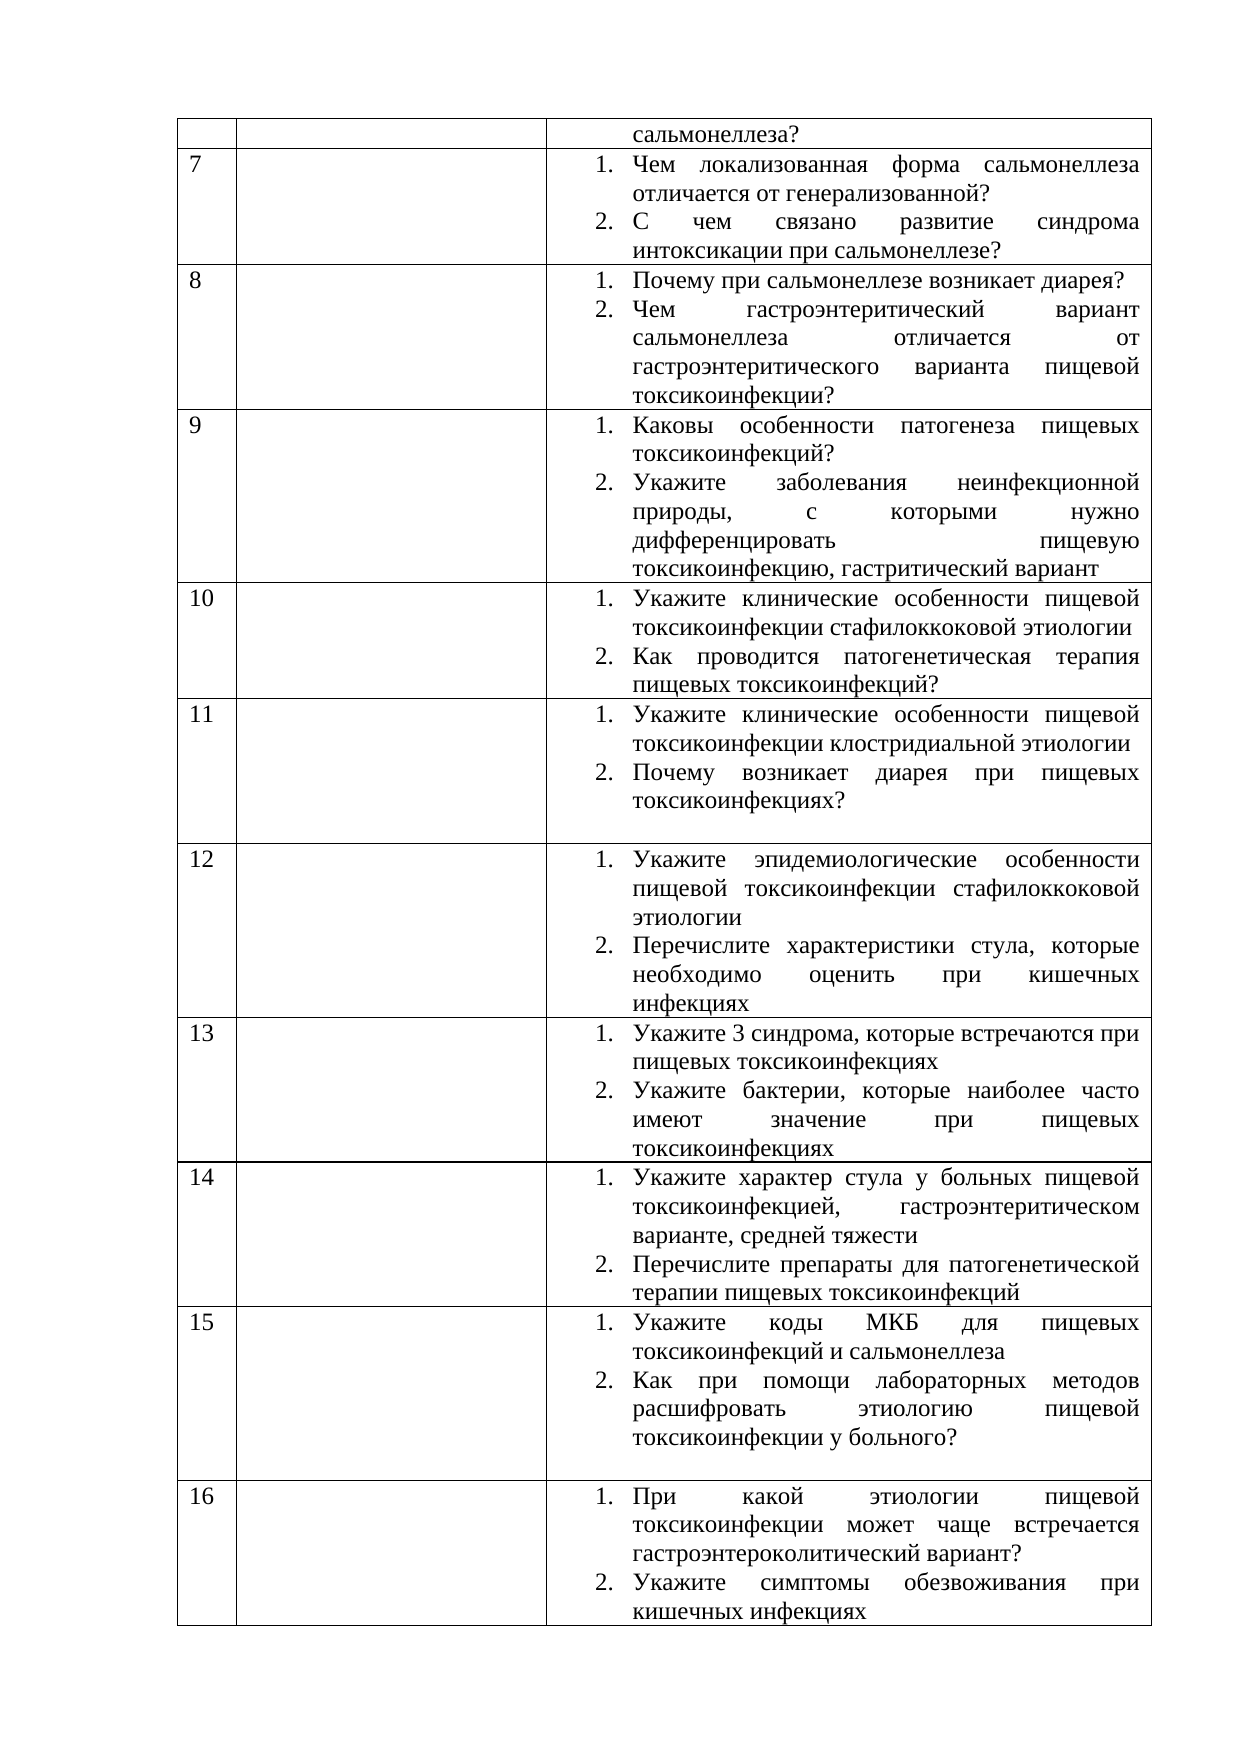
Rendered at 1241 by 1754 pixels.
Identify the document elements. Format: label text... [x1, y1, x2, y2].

table_cell [237, 410, 546, 582]
table_cell [237, 1163, 546, 1306]
table_cell [237, 149, 546, 264]
table_cell 11 [178, 699, 236, 843]
table_cell Каковы особенности патогенеза пищевых токсикоинфекций? Укажите заболевания неинфекционной природы, с которыми нужно дифференцировать пищевую токсикоинфекцию, гастритический вариант [547, 410, 1151, 582]
table_cell Чем локализованная форма сальмонеллеза отличается от генерализованной? С чем связано развитие синдрома интоксикации при сальмонеллезе? [547, 149, 1151, 264]
table_cell 16 [178, 1481, 236, 1624]
table_cell Укажите 3 синдрома, которые встречаются при пищевых токсикоинфекциях Укажите бактерии, которые наиболее часто имеют значение при пищевых токсикоинфекциях [547, 1018, 1151, 1161]
table_cell [237, 1018, 546, 1161]
table_cell 7 [178, 149, 236, 264]
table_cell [547, 119, 1151, 148]
table_cell Укажите эпидемиологические особенности пищевой токсикоинфекции стафилоккоковой этиологии Перечислите характеристики стула, которые необходимо оценить при кишечных инфекциях [547, 844, 1151, 1017]
table_cell [237, 1307, 546, 1480]
table_cell Укажите клинические особенности пищевой токсикоинфекции стафилоккоковой этиологии Как проводится патогенетическая терапия пищевых токсикоинфекций? [547, 583, 1151, 698]
table_cell 15 [178, 1307, 236, 1480]
table_cell [237, 583, 546, 698]
table_cell При какой этиологии пищевой токсикоинфекции может чаще встречается гастроэнтероколитический вариант? Укажите симптомы обезвоживания при кишечных инфекциях [547, 1481, 1151, 1624]
table_cell 6 [178, 119, 236, 148]
table_cell Укажите характер стула у больных пищевой токсикоинфекцией, гастроэнтеритическом варианте, средней тяжести Перечислите препараты для патогенетической терапии пищевых токсикоинфекций [547, 1163, 1151, 1306]
table_cell [237, 119, 546, 148]
table_cell [237, 699, 546, 843]
table_cell [237, 844, 546, 1017]
table_cell 9 [178, 410, 236, 582]
table_cell 14 [178, 1163, 236, 1306]
table_cell 12 [178, 844, 236, 1017]
table_cell Укажите коды МКБ для пищевых токсикоинфекций и сальмонеллеза Как при помощи лабораторных методов расшифровать этиологию пищевой токсикоинфекции у больного? [547, 1307, 1151, 1480]
table_cell 8 [178, 265, 236, 409]
table_cell 10 [178, 583, 236, 698]
table_cell Укажите клинические особенности пищевой токсикоинфекции клостридиальной этиологии Почему возникает диарея при пищевых токсикоинфекциях? [547, 699, 1151, 843]
table_cell 13 [178, 1018, 236, 1161]
table_cell [237, 1481, 546, 1624]
table_cell Почему при сальмонеллезе возникает диарея? Чем гастроэнтеритический вариант сальмонеллеза отличается от гастроэнтеритического варианта пищевой токсикоинфекции? [547, 265, 1151, 409]
table_cell [237, 265, 546, 409]
